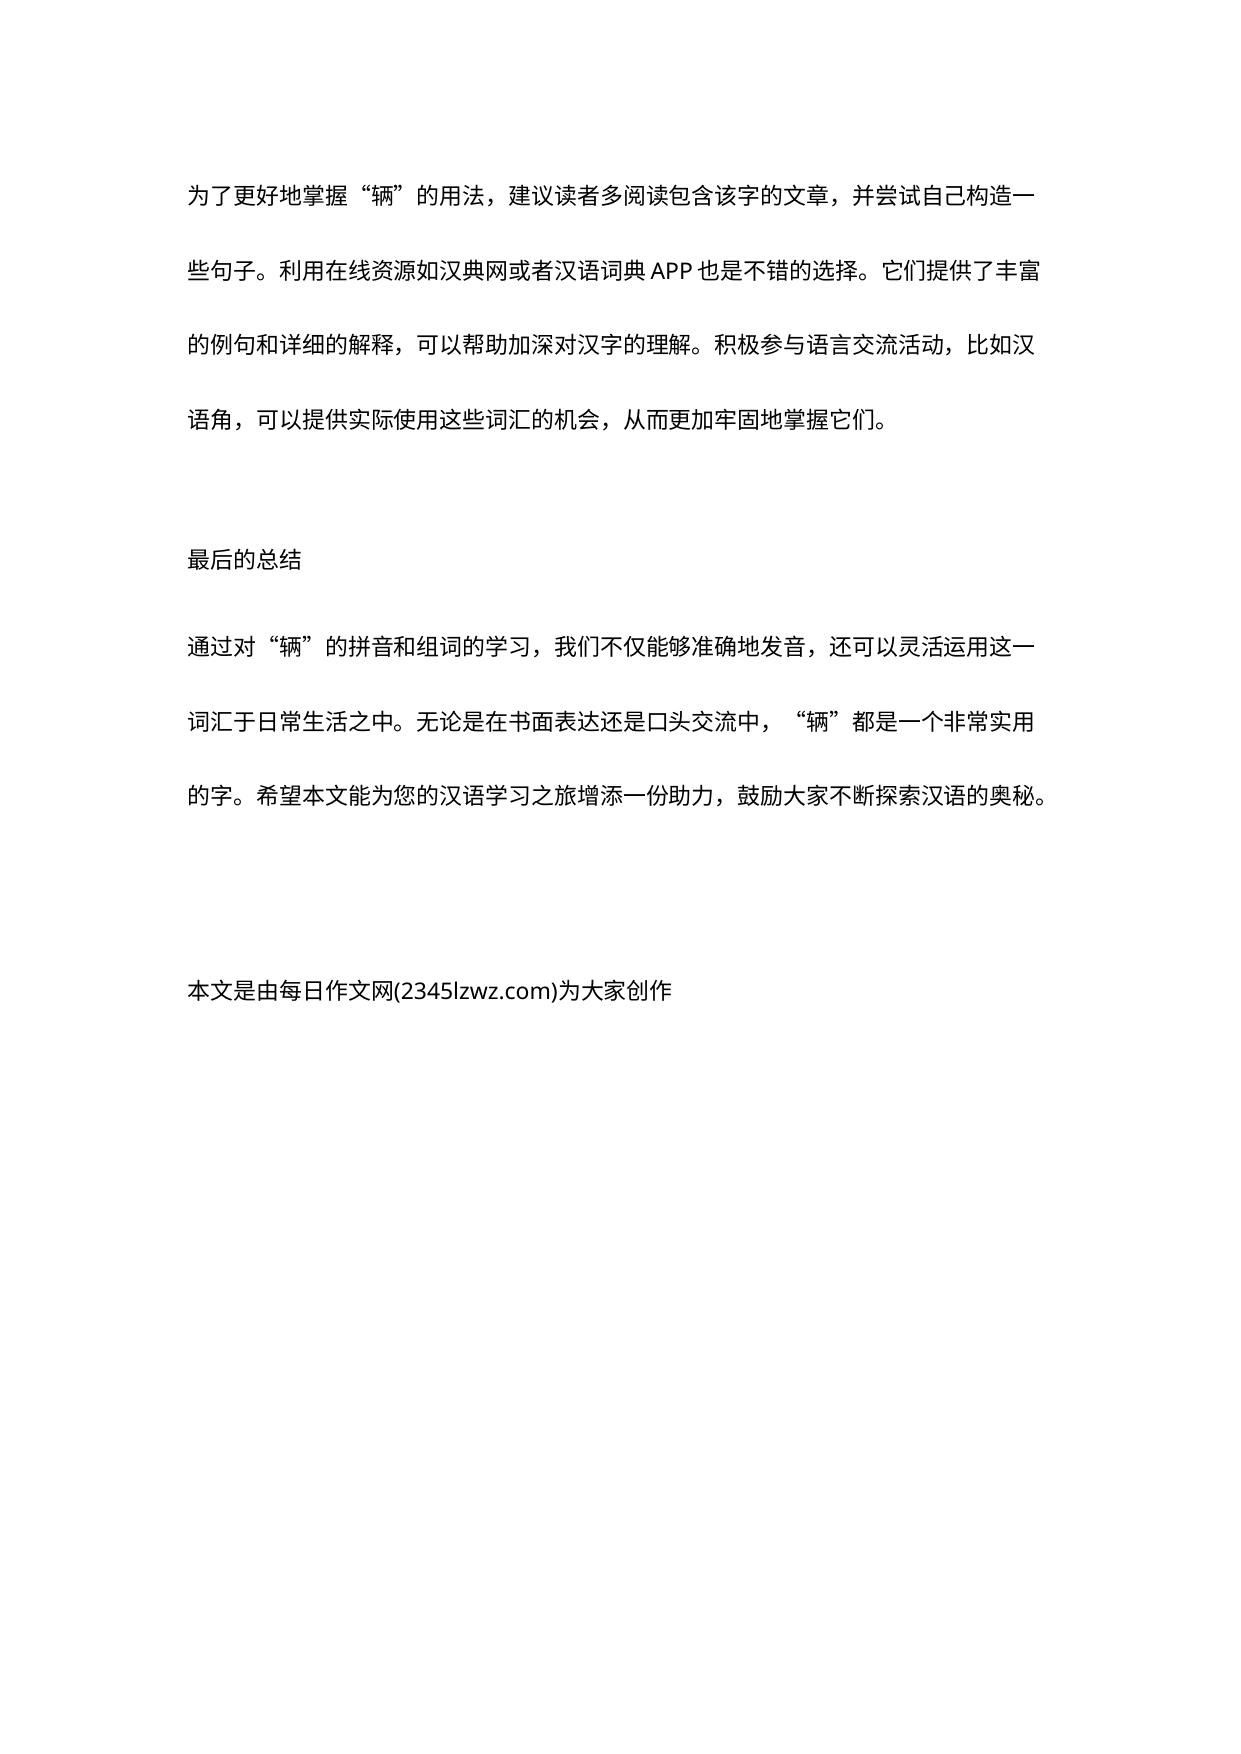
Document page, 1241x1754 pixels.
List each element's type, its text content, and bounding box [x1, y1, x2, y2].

text 为了更好地掌握“辆”的用法，建议读者多阅读包含该字的文章，并尝试自己构造一些句子。利用在线资源如汉典网或者汉语词典APP也是不错的选择。它们提供了丰富的例句和详细的解释，可以帮助加深对汉字的理解。积极参与语言交流活动，比如汉语角，可以提供实际使用这些词汇的机会，从而更加牢固地掌握它们。 [187, 162, 1053, 451]
text 通过对“辆”的拼音和组词的学习，我们不仅能够准确地发音，还可以灵活运用这一词汇于日常生活之中。无论是在书面表达还是口头交流中，“辆”都是一个非常实用的字。希望本文能为您的汉语学习之旅增添一份助力，鼓励大家不断探索汉语的奥秘。 [187, 613, 1053, 827]
text 本文是由每日作文网(2345lzwz.com)为大家创作 [187, 957, 1053, 1022]
text 最后的总结 [187, 526, 1053, 591]
